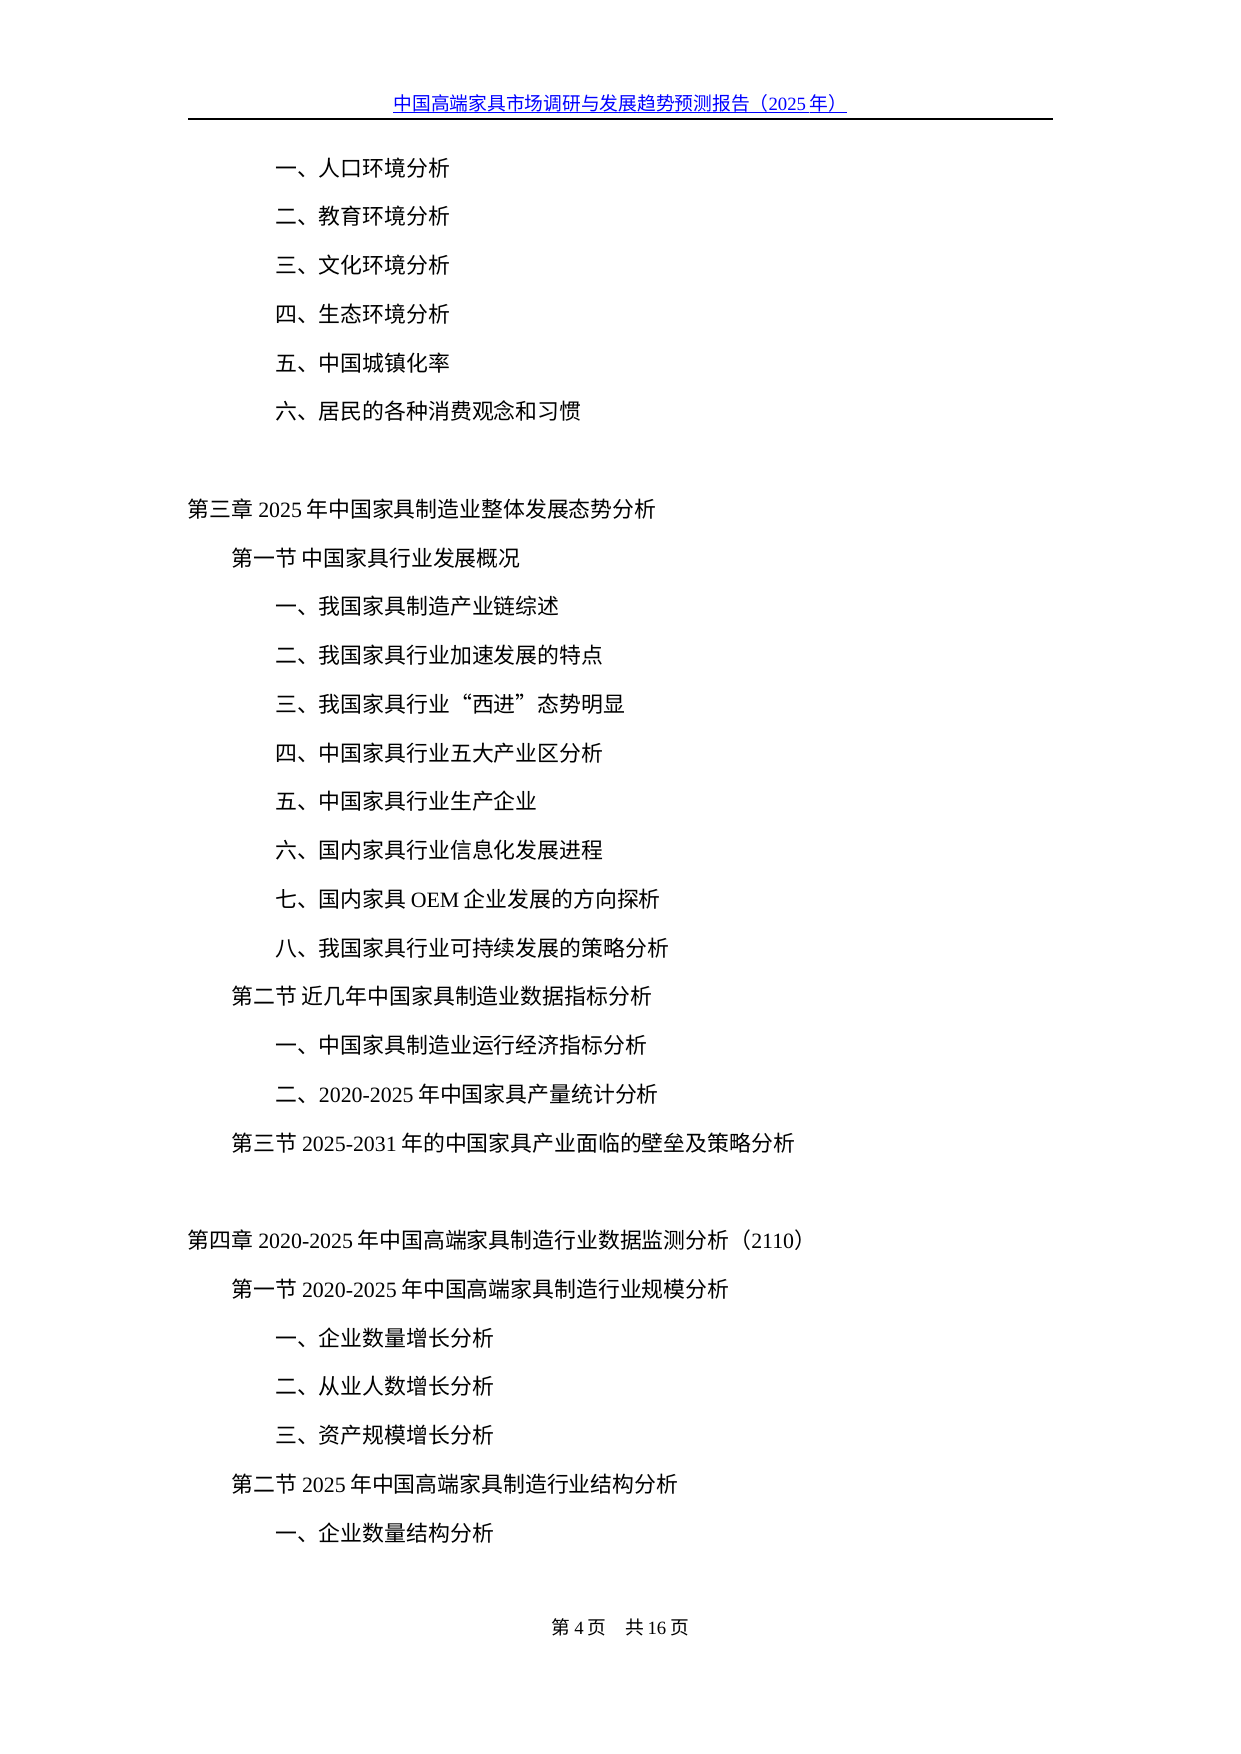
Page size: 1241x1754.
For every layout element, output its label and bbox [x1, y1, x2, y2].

text [187, 150, 1053, 1548]
